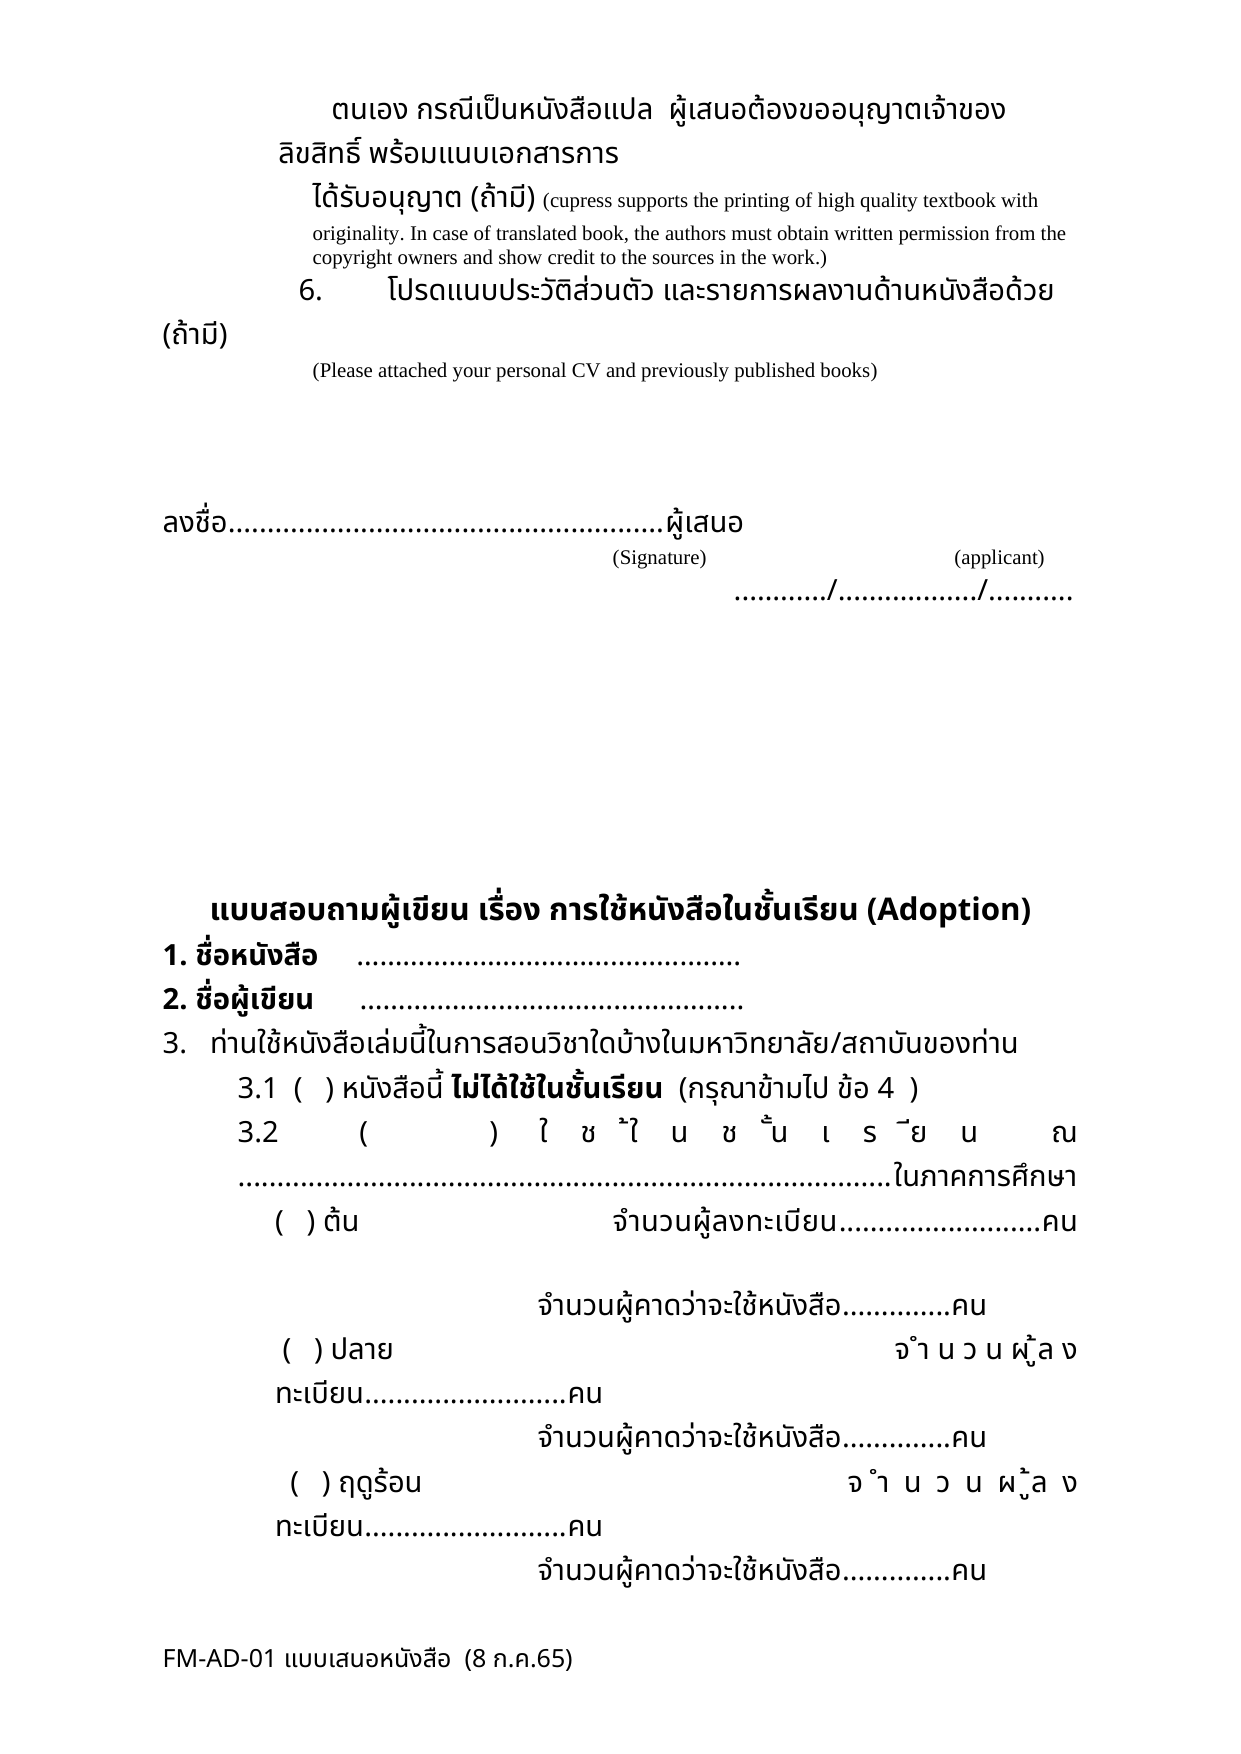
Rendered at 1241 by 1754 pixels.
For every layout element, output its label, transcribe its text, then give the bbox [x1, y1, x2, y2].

text 2. ชื่อผู้เขียน ………………………………………….. [162, 978, 1078, 1023]
text 3.1 ( ) หนังสือนี้ ไม่ได้ใช้ในชั้นเรียน (กรุณาข้ามไป ข้อ 4 ) [237, 1067, 1078, 1111]
text แบบสอบถามผู้เขียน เรื่อง การใช้หนังสือในชั้นเรียน (Adoption) [162, 887, 1078, 934]
text 1. ชื่อหนังสือ …………………………………….……. [162, 934, 1078, 978]
text ...…....../....……......../....….... [162, 569, 1078, 609]
text จำนวนผู้คาดว่าจะใช้หนังสือ..............คน [500, 1549, 1078, 1594]
text 6. โปรดแนบประวัติส่วนตัว และรายการผลงานด้านหนังสือด้วย (ถ้ามี) [162, 269, 1078, 358]
text ตนเอง กรณีเป็นหนังสือแปล ผู้เสนอต้องขออนุญาตเจ้าของลิขสิทธิ์ พร้อมแนบเอกสารการ [278, 89, 1078, 177]
text (Please attached your personal CV and previously published books) [162, 358, 1078, 382]
text จำนวนผู้คาดว่าจะใช้หนังสือ..............คน [500, 1284, 1078, 1328]
text จำนวนผู้คาดว่าจะใช้หนังสือ..............คน [500, 1417, 1078, 1461]
text ( ) ปลาย จำนวนผู้ลงทะเบียน..........................คน [275, 1328, 1078, 1417]
text 3.2 ( ) ใช้ในชั้นเรียน ณ ....................................................................................ในภาคการศึกษา [237, 1111, 1078, 1200]
text ( ) ฤดูร้อน จำนวนผู้ลงทะเบียน..........................คน [275, 1461, 1078, 1549]
text (Signature) (applicant) [162, 545, 1078, 569]
text ( ) ต้น จำนวนผู้ลงทะเบียน..........................คน [275, 1200, 1078, 1284]
text 3. ท่านใช้หนังสือเล่มนี้ในการสอนวิชาใดบ้างในมหาวิทยาลัย/สถาบันของท่าน [162, 1023, 1078, 1067]
text ได้รับอนุญาต (ถ้ามี) (cupress supports the printing of high quality textbook with originality. In case of translated book, the authors must obtain written permission from the copyright owners and show credit to the sources in the work.) [312, 177, 1078, 269]
text ลงชื่อ........................................................ผู้เสนอ [162, 461, 1078, 545]
